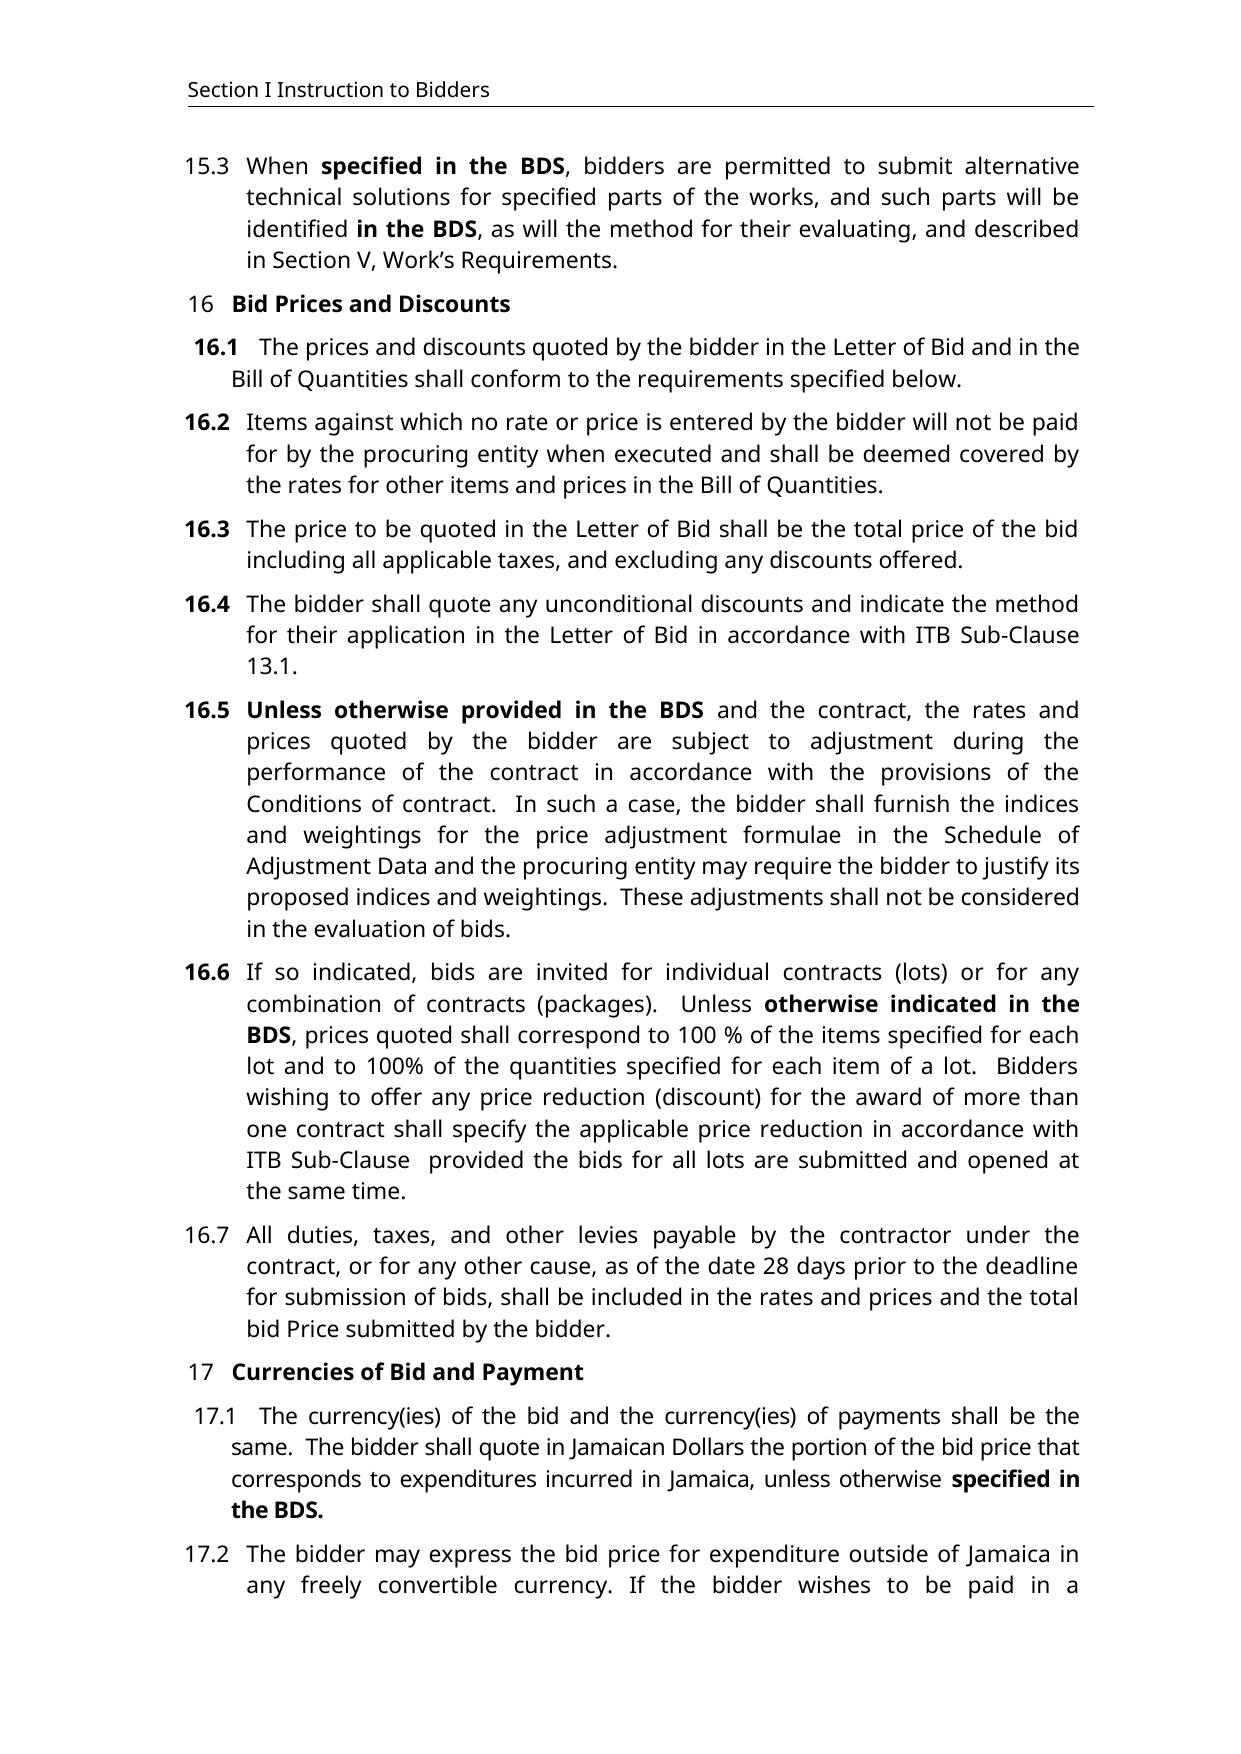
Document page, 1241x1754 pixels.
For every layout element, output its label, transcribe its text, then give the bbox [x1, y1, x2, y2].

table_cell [173, 150, 1092, 287]
table_cell Bid Prices and Discounts The prices and discounts quoted by the bidder in the Letter of Bid and in the Bill of Quantities shall conform to the requirements specified below. Items against which no rate or price is entered by the bidder will not be paid for by the procuring entity when executed and shall be deemed covered by the rates for other items and prices in the Bill of Quantities. The price to be quoted in the Letter of Bid shall be the total price of the bid including all applicable taxes, and excluding any discounts offered. The bidder shall quote any unconditional discounts and indicate the method for their application in the Letter of Bid in accordance with ITB Sub-Clause 13.1. Unless otherwise provided in the BDS and the contract, the rates and prices quoted by the bidder are subject to adjustment during the performance of the contract in accordance with the provisions of the Conditions of contract. In such a case, the bidder shall furnish the indices and weightings for the price adjustment formulae in the Schedule of Adjustment Data and the procuring entity may require the bidder to justify its proposed indices and weightings. These adjustments shall not be considered in the evaluation of bids. If so indicated, bids are invited for individual contracts (lots) or for any combination of contracts (packages). Unless otherwise indicated in the BDS, prices quoted shall correspond to 100 % of the items specified for each lot and to 100% of the quantities specified for each item of a lot. Bidders wishing to offer any price reduction (discount) for the award of more than one contract shall specify the applicable price reduction in accordance with ITB Sub-Clause provided the bids for all lots are submitted and opened at the same time. All duties, taxes, and other levies payable by the contractor under the contract, or for any other cause, as of the date 28 days prior to the deadline for submission of bids, shall be included in the rates and prices and the total bid Price submitted by the bidder. [173, 288, 1092, 1356]
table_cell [173, 1356, 1092, 1600]
